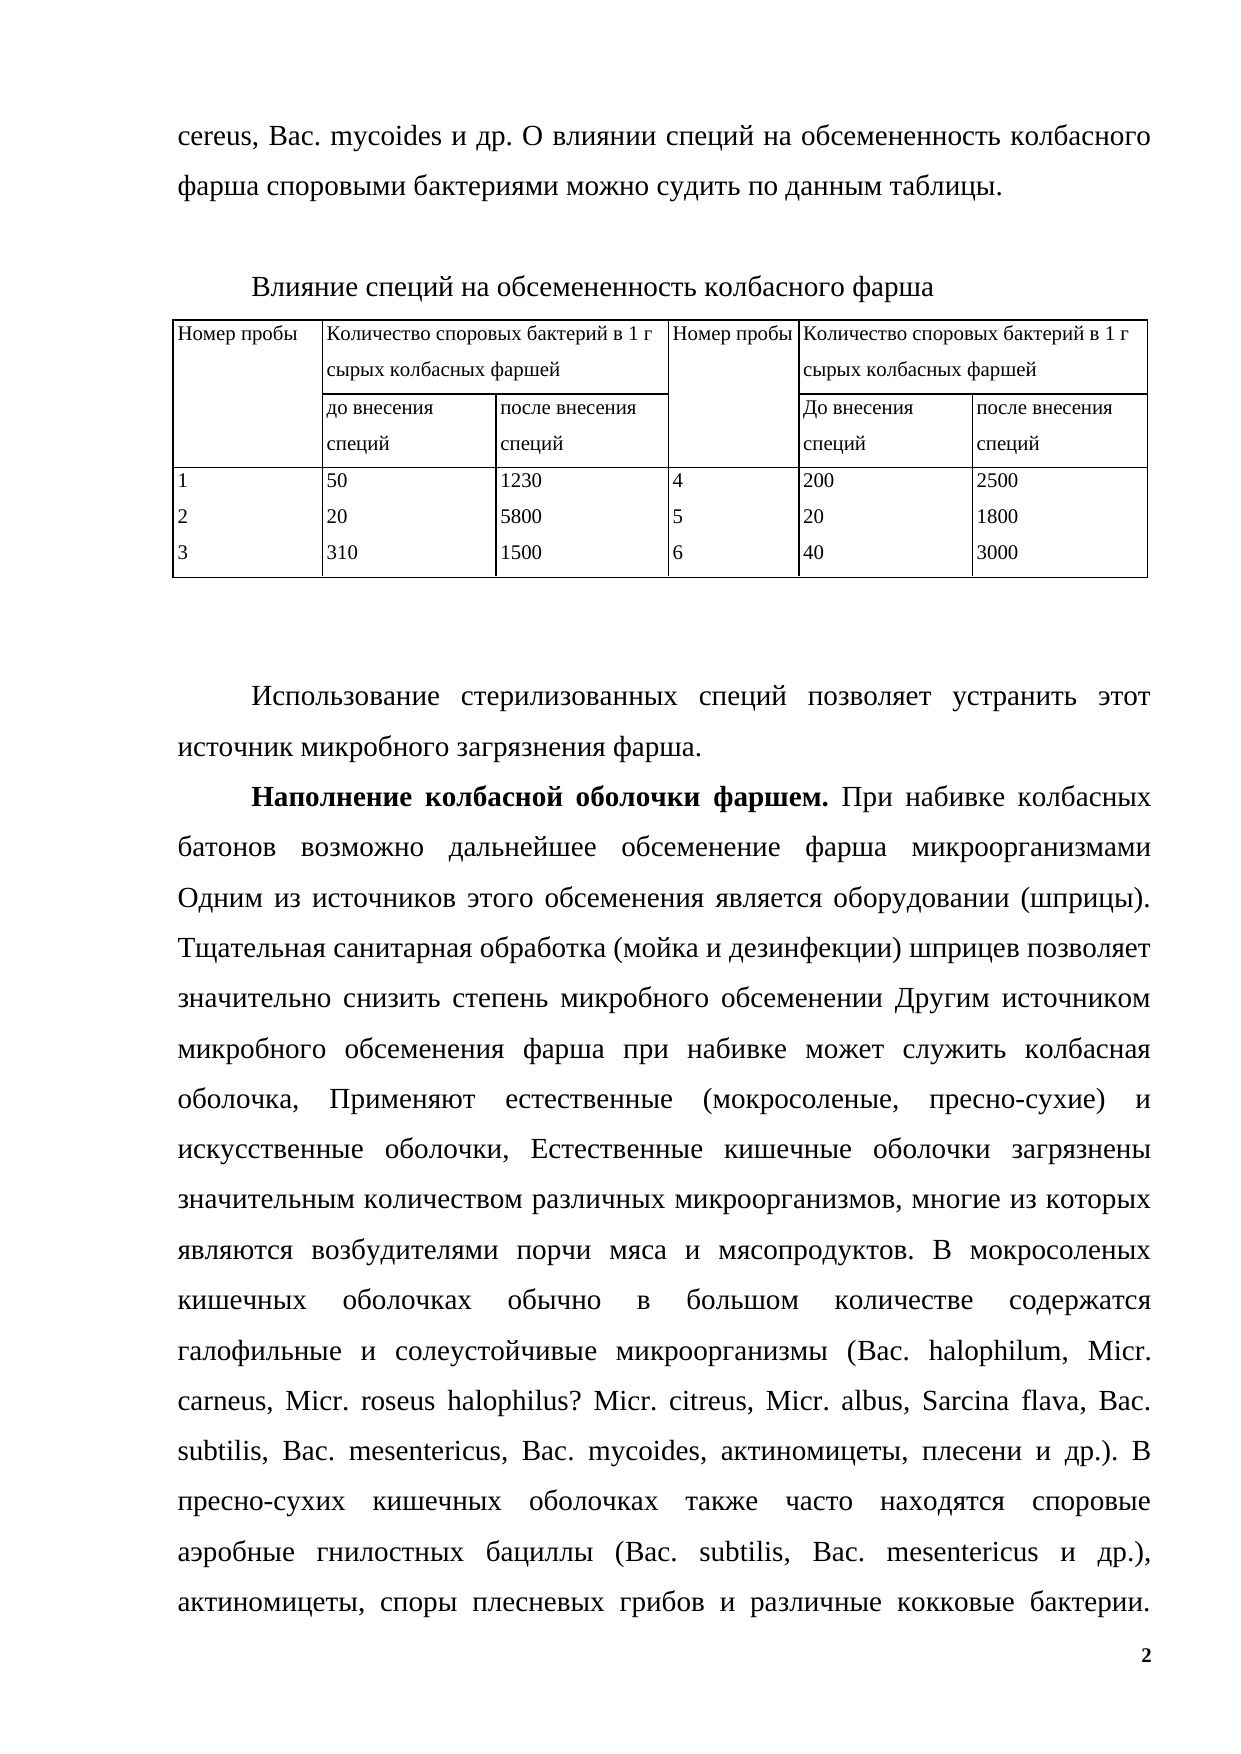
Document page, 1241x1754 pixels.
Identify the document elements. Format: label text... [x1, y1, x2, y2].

table_cell 1 2 3 [174, 468, 322, 576]
table_header Номер пробы [669, 321, 798, 467]
table_header Количество споровых бактерий в сырых колбасных фаршей [323, 321, 668, 393]
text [177, 118, 1152, 202]
table_cell до внесения специй [323, 395, 495, 467]
text Влияние специй на обсемененность колбасного фарша [177, 269, 1152, 303]
text Использование стерилизованных специй позволяет устранить этот источник микробного загрязнения фарша. [177, 678, 1152, 762]
table_cell 4 5 6 [669, 468, 798, 576]
table_cell 200 20 40 [800, 468, 972, 576]
table_cell 50 20 310 [323, 468, 495, 576]
table_cell после внесения специй [497, 395, 668, 467]
table_cell До внесения специй [800, 395, 972, 467]
table_cell 2500 1800 3000 [973, 468, 1147, 576]
table_cell 1230 5800 1500 [497, 468, 668, 576]
table_header Количество споровых бактерий в сырых колбасных фаршей [800, 321, 1147, 393]
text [177, 779, 1152, 1618]
table_cell после внесения специй [973, 395, 1147, 467]
table_header Номер пробы [174, 321, 322, 467]
